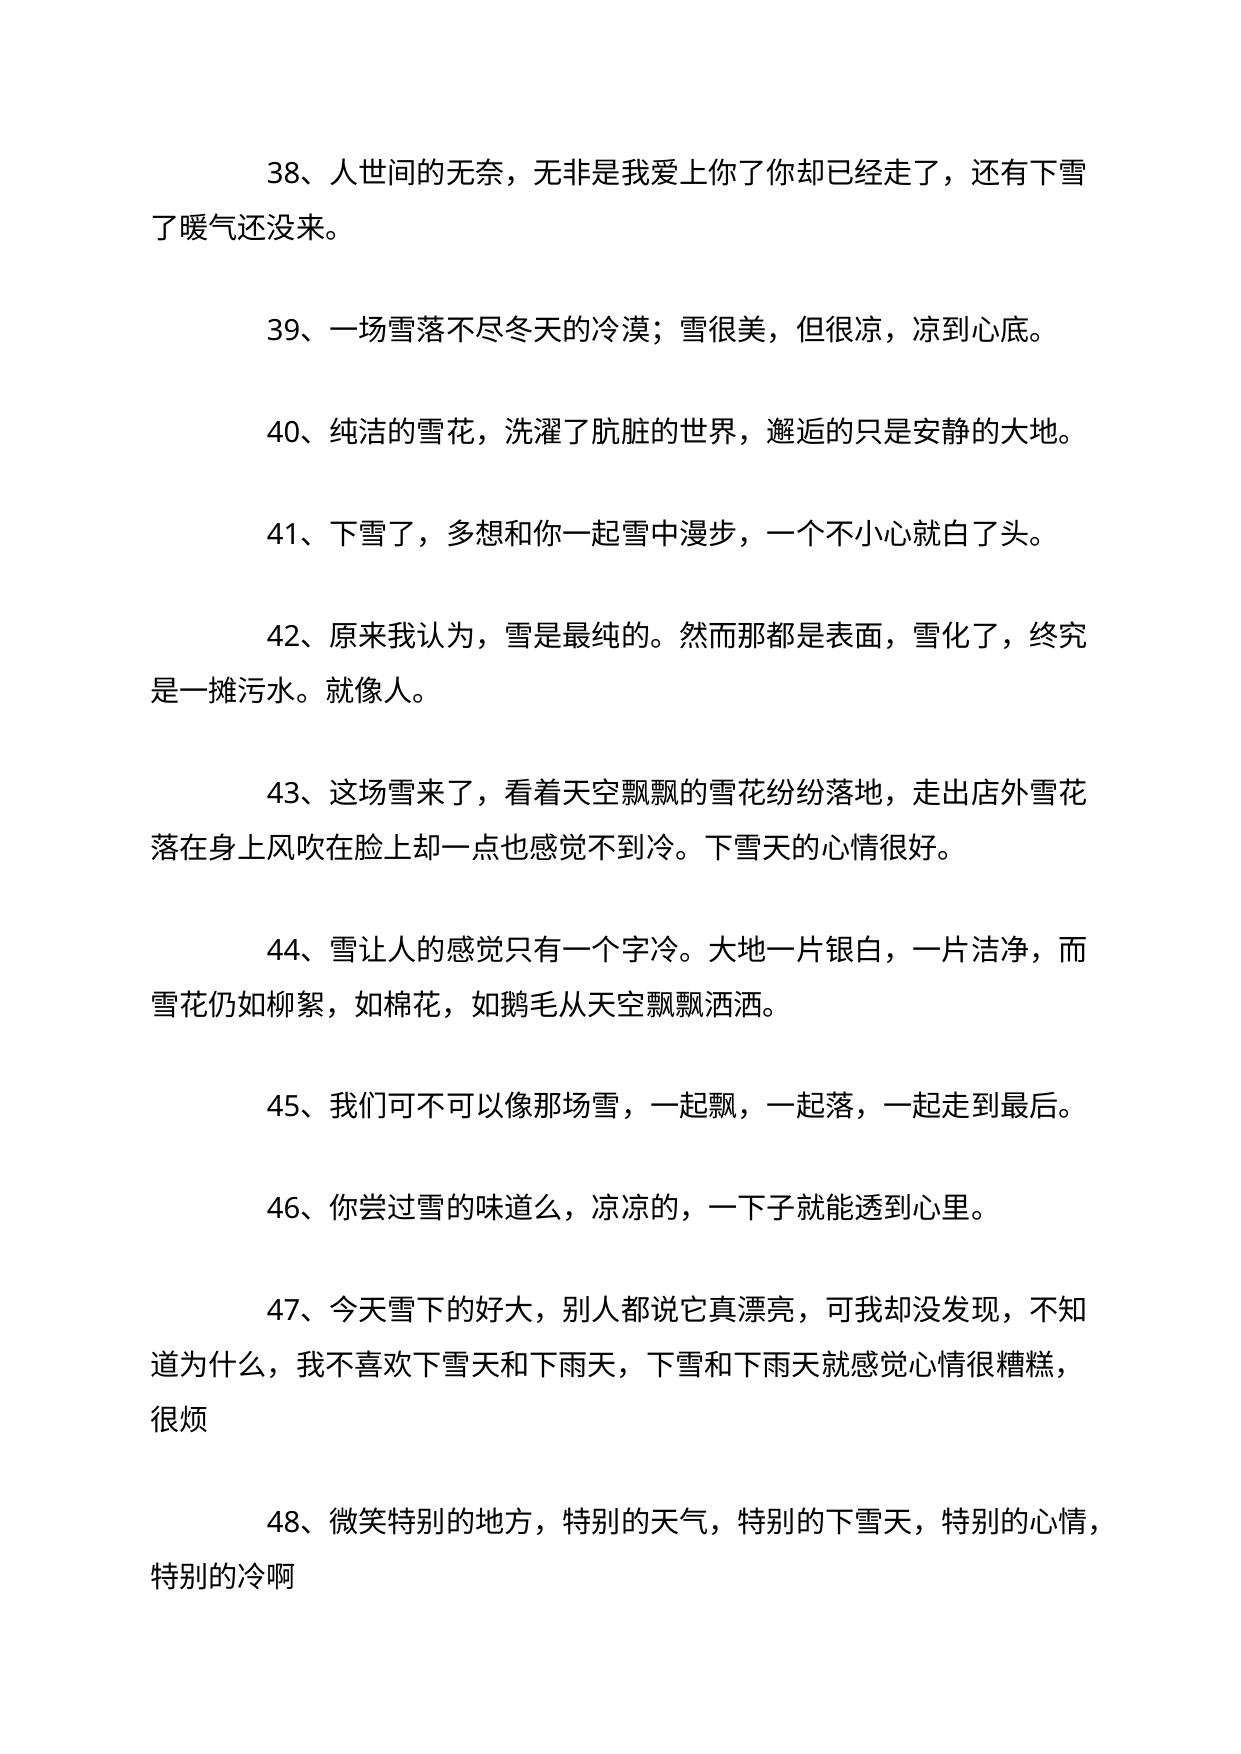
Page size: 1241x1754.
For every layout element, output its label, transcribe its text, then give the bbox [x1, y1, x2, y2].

text 47、今天雪下的好大，别人都说它真漂亮，可我却没发现，不知道为什么，我不喜欢下雪天和下雨天，下雪和下雨天就感觉心情很糟糕，很烦 [150, 1287, 1090, 1439]
text 41、下雪了，多想和你一起雪中漫步，一个不小心就白了头。 [150, 511, 1090, 553]
text 39、一场雪落不尽冬天的冷漠；雪很美，但很凉，凉到心底。 [150, 307, 1090, 349]
text 38、人世间的无奈，无非是我爱上你了你却已经走了，还有下雪了暖气还没来。 [150, 150, 1090, 247]
text 45、我们可不可以像那场雪，一起飘，一起落，一起走到最后。 [150, 1083, 1090, 1125]
text 44、雪让人的感觉只有一个字冷。大地一片银白，一片洁净，而雪花仍如柳絮，如棉花，如鹅毛从天空飘飘洒洒。 [150, 926, 1090, 1023]
text 48、微笑特别的地方，特别的天气，特别的下雪天，特别的心情，特别的冷啊 [150, 1499, 1090, 1596]
text 43、这场雪来了，看着天空飘飘的雪花纷纷落地，走出店外雪花落在身上风吹在脸上却一点也感觉不到冷。下雪天的心情很好。 [150, 769, 1090, 867]
text 40、纯洁的雪花，洗濯了肮脏的世界，邂逅的只是安静的大地。 [150, 409, 1090, 451]
text 46、你尝过雪的味道么，凉凉的，一下子就能透到心里。 [150, 1185, 1090, 1227]
text 42、原来我认为，雪是最纯的。然而那都是表面，雪化了，终究是一摊污水。就像人。 [150, 613, 1090, 710]
